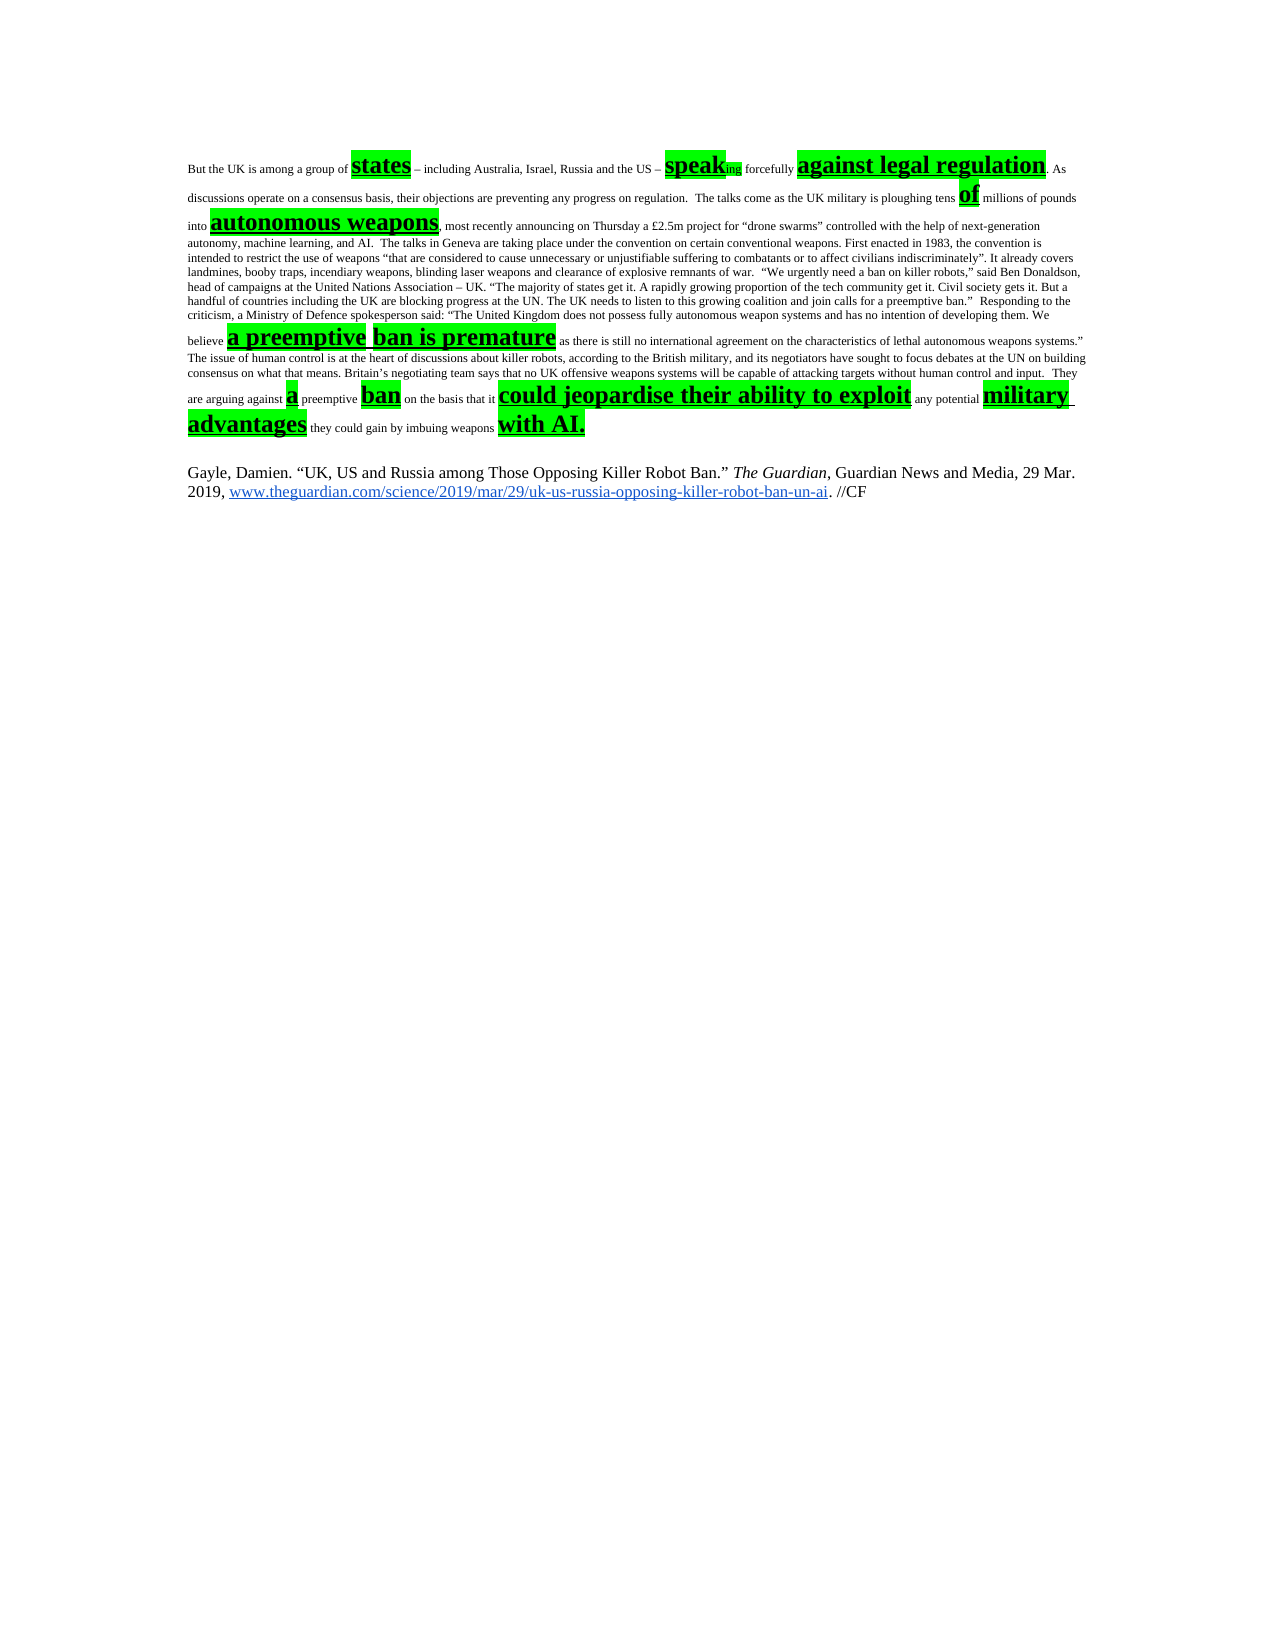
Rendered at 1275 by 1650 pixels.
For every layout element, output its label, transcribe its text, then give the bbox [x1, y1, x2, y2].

text But the UK is among a group of states – including Australia, Israel, Russia and the US – speaking forcefully against legal regulation. As discussions operate on a consensus basis, their objections are preventing any progress on regulation. The talks come as the UK military is ploughing tens of millions of pounds into autonomous weapons, most recently announcing on Thursday a £2.5m project for “drone swarms” controlled with the help of next-generation autonomy, machine learning, and AI. The talks in Geneva are taking place under the convention on certain conventional weapons. First enacted in 1983, the convention is intended to restrict the use of weapons “that are considered to cause unnecessary or unjustifiable suffering to combatants or to affect civilians indiscriminately”. It already covers landmines, booby traps, incendiary weapons, blinding laser weapons and clearance of explosive remnants of war. “We urgently need a ban on killer robots,” said Ben Donaldson, head of campaigns at the United Nations Association – UK. “The majority of states get it. A rapidly growing proportion of the tech community get it. Civil society gets it. But a handful of countries including the UK are blocking progress at the UN. The UK needs to listen to this growing coalition and join calls for a preemptive ban.” Responding to the criticism, a Ministry of Defence spokesperson said: “The United Kingdom does not possess fully autonomous weapon systems and has no intention of developing them. We believe a preemptive ban is premature as there is still no international agreement on the characteristics of lethal autonomous weapons systems.” The issue of human control is at the heart of discussions about killer robots, according to the British military, and its negotiators have sought to focus debates at the UN on building consensus on what that means. Britain’s negotiating team says that no UK offensive weapons systems will be capable of attacking targets without human control and input. They are arguing against a preemptive ban on the basis that it could jeopardise their ability to exploit any potential military advantages they could gain by imbuing weapons with AI. [187, 150, 1087, 437]
text Gayle, Damien. “UK, US and Russia among Those Opposing Killer Robot Ban.” The Guardian, Guardian News and Media, 29 Mar. 2019, www.theguardian.com/science/2019/mar/29/uk-us-russia-opposing-killer-robot-ban-un-ai. //CF [187, 462, 1087, 501]
